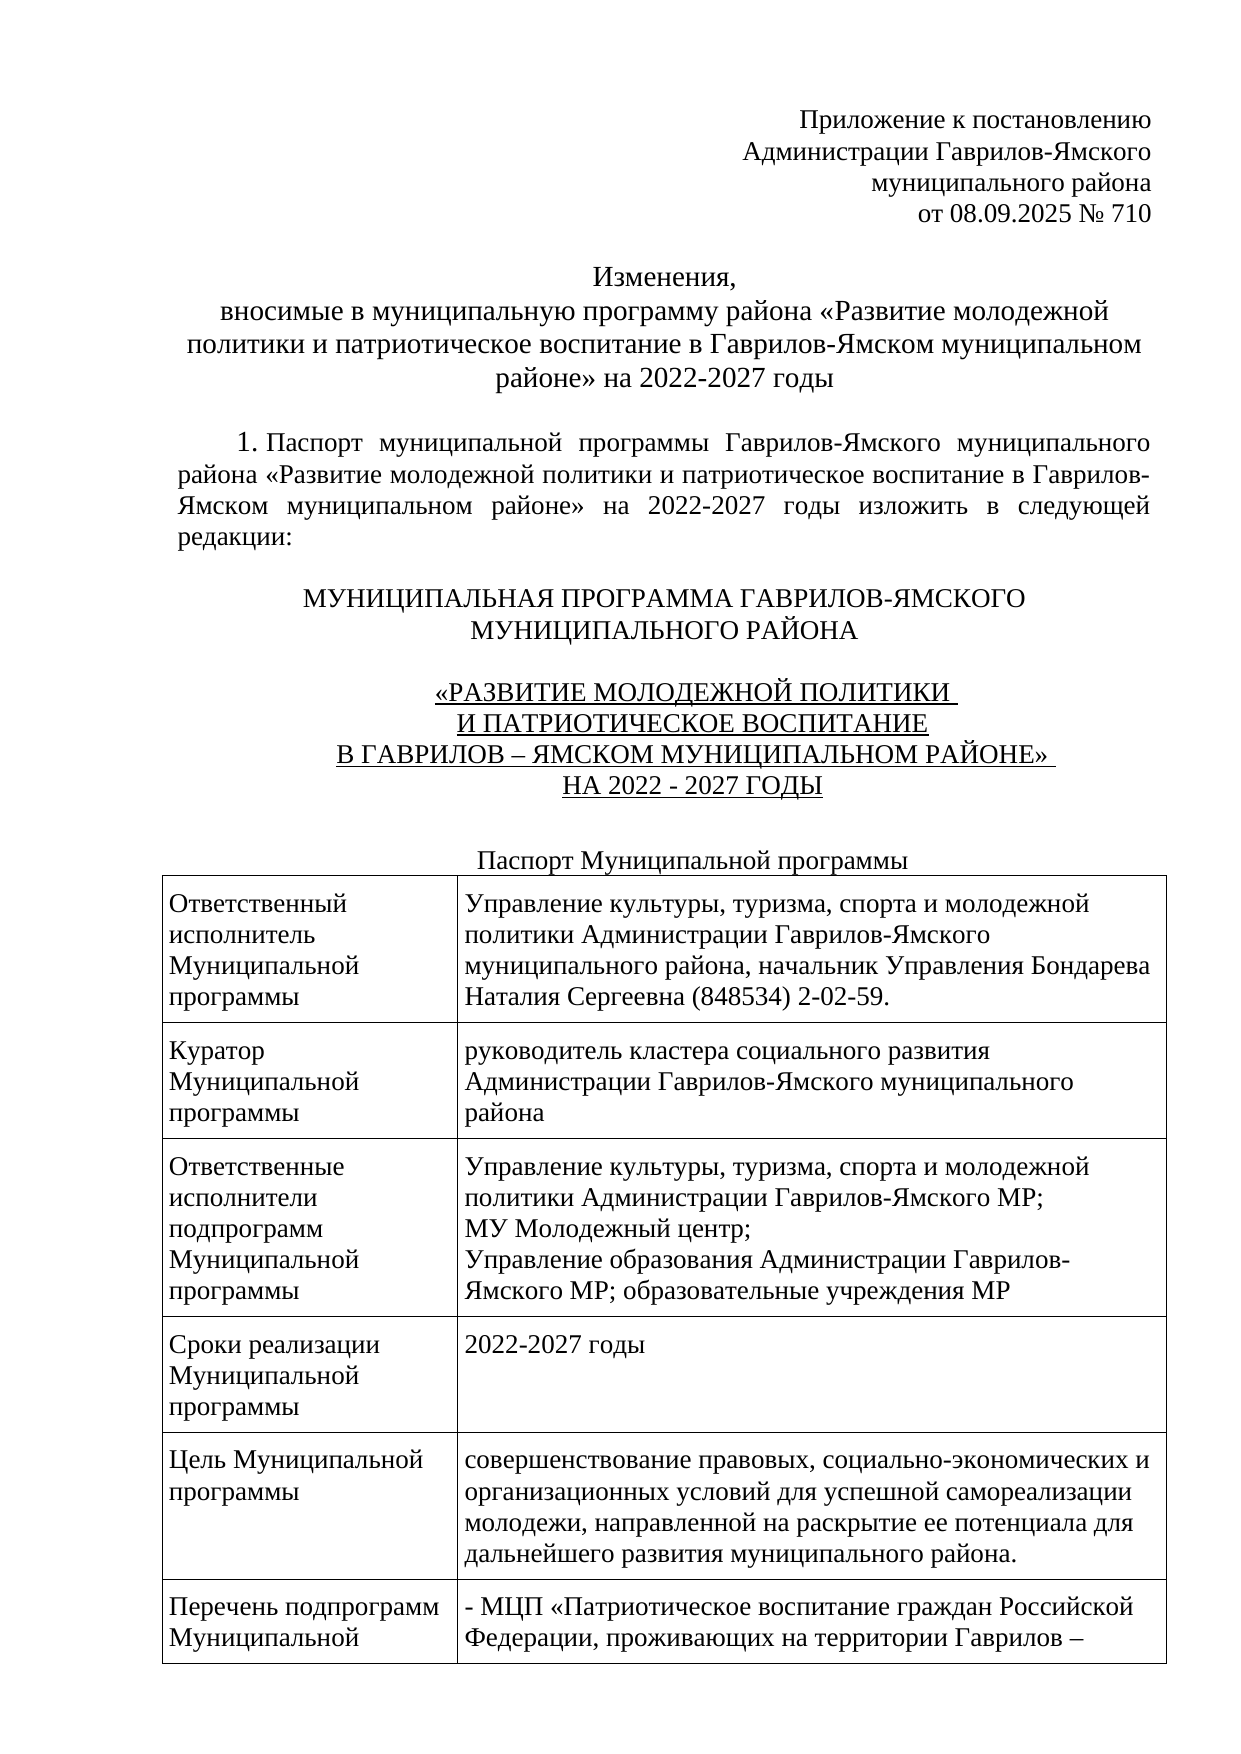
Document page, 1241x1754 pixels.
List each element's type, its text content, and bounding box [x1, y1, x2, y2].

table_cell Ответственные исполнители подпрограмм Муниципальной программы [163, 1139, 457, 1316]
text «РАЗВИТИЕ МОЛОДЕЖНОЙ ПОЛИТИКИ [177, 676, 1152, 707]
table_cell Управление культуры, туризма, спорта и молодежной политики Администрации Гаврилов-Ямского МР; МУ Молодежный центр; Управление образования Администрации Гаврилов-Ямского МР; образовательные учреждения МР [458, 1139, 1166, 1316]
text вносимые в муниципальную программу района «Развитие молодежной политики и патриотическое воспитание в Гаврилов-Ямском муниципальном районе» на 2022-2027 годы [177, 293, 1152, 393]
table_cell совершенствование правовых, социально-экономических и организационных условий для успешной самореализации молодежи, направленной на раскрытие ее потенциала для дальнейшего развития муниципального района. [458, 1433, 1166, 1579]
table_cell Цель Муниципальной программы [163, 1433, 457, 1579]
text В ГАВРИЛОВ – ЯМСКОМ МУНИЦИПАЛЬНОМ РАЙОНЕ» [177, 738, 1152, 769]
table_cell руководитель кластера социального развития Администрации Гаврилов-Ямского муниципального района [458, 1023, 1166, 1138]
text Изменения, [177, 259, 1152, 293]
text Паспорт Муниципальной программы [177, 844, 1152, 875]
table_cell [163, 1580, 457, 1663]
table_header Управление культуры, туризма, спорта и молодежной политики Администрации Гаврилов-Ямского муниципального района, начальник Управления Бондарева Наталия Сергеевна (848534) 2-02-59. [458, 876, 1166, 1022]
list Паспорт муниципальной программы Гаврилов-Ямского муниципального района «Развитие молодежной политики и патриотическое воспитание в Гаврилов-Ямском муниципальном районе» на 2022-2027 годы изложить в следующей редакции: [177, 424, 1152, 551]
text МУНИЦИПАЛЬНАЯ ПРОГРАММА ГАВРИЛОВ-ЯМСКОГО [177, 583, 1152, 614]
text НА 2022 - 2027 ГОДЫ [177, 769, 1152, 801]
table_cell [458, 1580, 1166, 1663]
text от 08.09.2025 № 710 [177, 197, 1152, 228]
table_cell 2022-2027 годы [458, 1317, 1166, 1432]
table_cell Сроки реализации Муниципальной программы [163, 1317, 457, 1432]
text Приложение к постановлению [177, 103, 1152, 134]
text И ПАТРИОТИЧЕСКОЕ ВОСПИТАНИЕ [177, 707, 1152, 738]
table_cell Куратор Муниципальной программы [163, 1023, 457, 1138]
text Администрации Гаврилов-Ямского [177, 134, 1152, 166]
text МУНИЦИПАЛЬНОГО РАЙОНА [177, 614, 1152, 645]
table_header Ответственный исполнитель Муниципальной программы [163, 876, 457, 1022]
text муниципального района [177, 166, 1152, 197]
